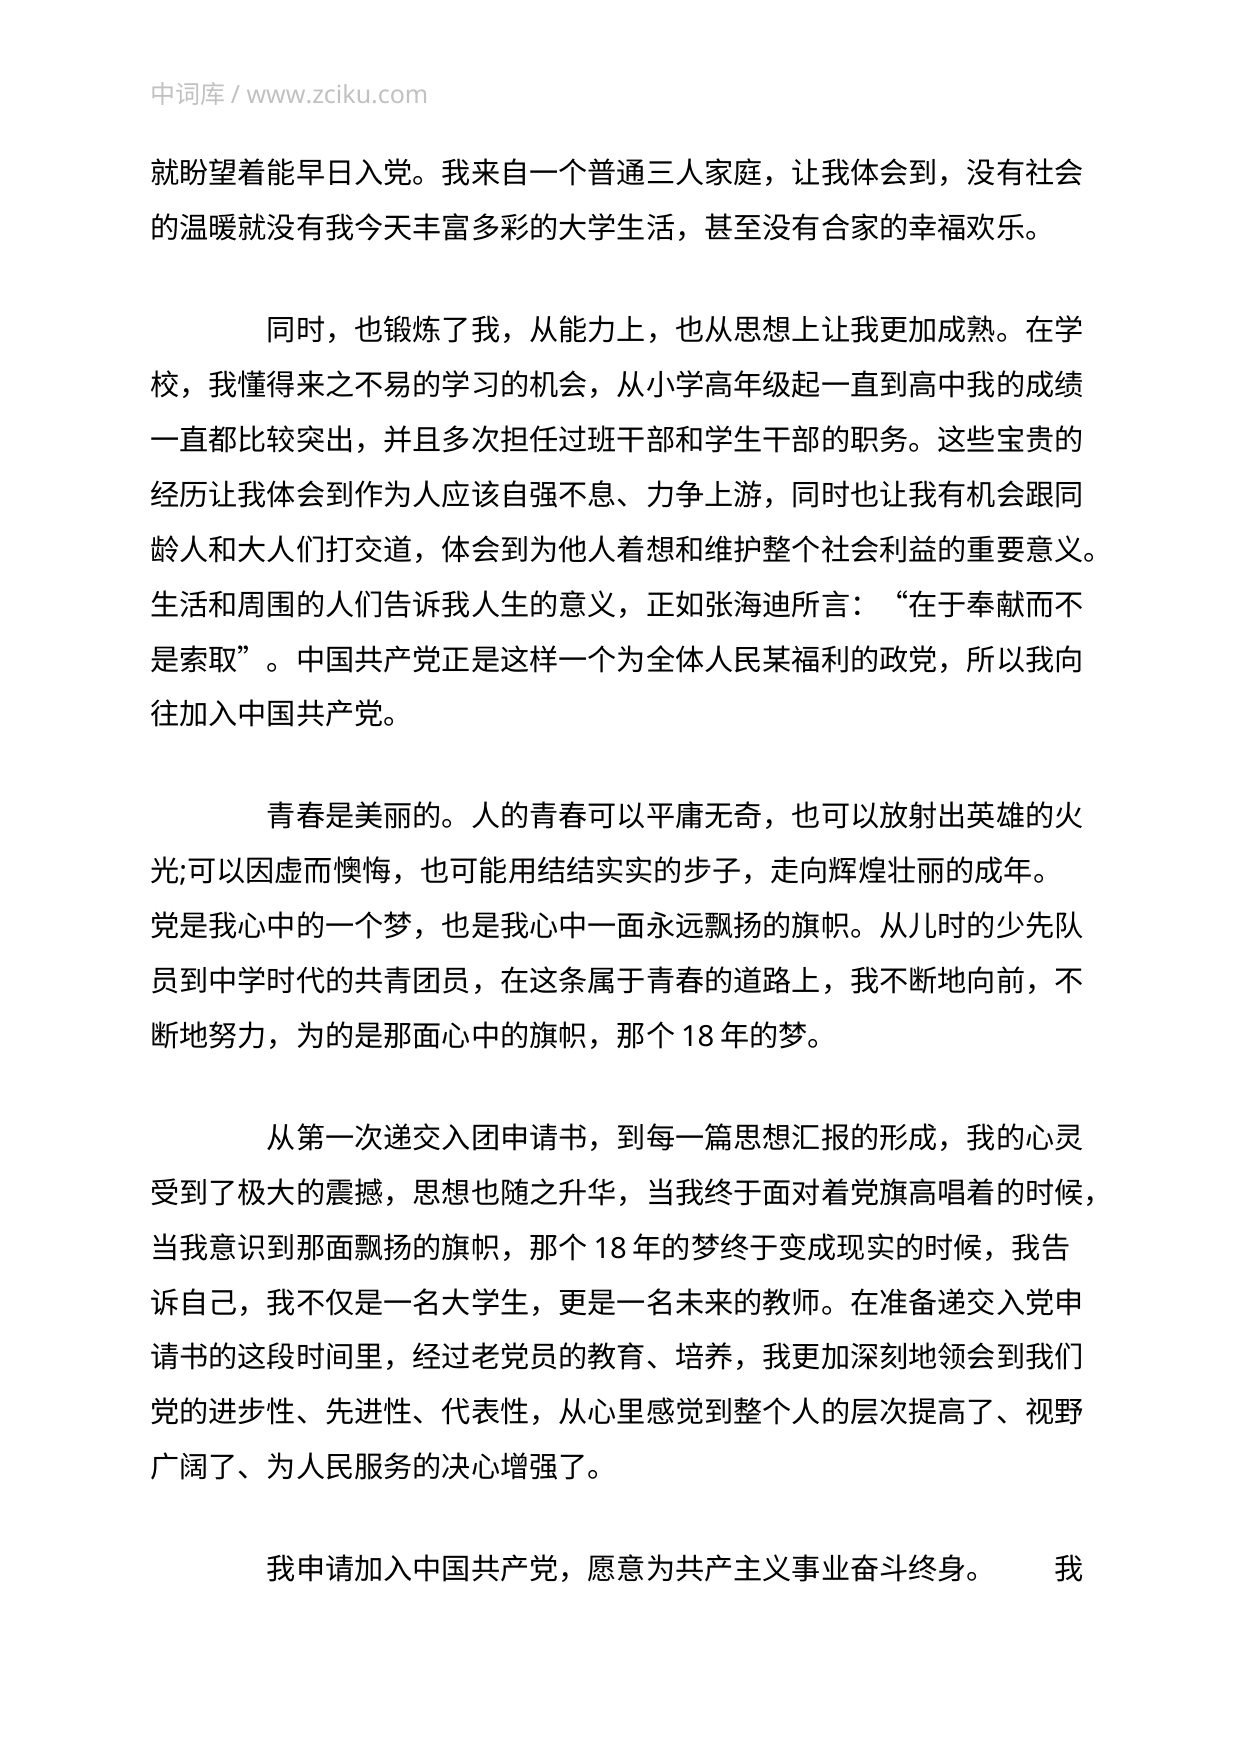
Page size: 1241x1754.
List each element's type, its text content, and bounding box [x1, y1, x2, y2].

text 从第一次递交入团申请书，到每一篇思想汇报的形成，我的心灵受到了极大的震撼，思想也随之升华，当我终于面对着党旗高唱着的时候，当我意识到那面飘扬的旗帜，那个18年的梦终于变成现实的时候，我告诉自己，我不仅是一名大学生，更是一名未来的教师。在准备递交入党申请书的这段时间里，经过老党员的教育、培养，我更加深刻地领会到我们党的进步性、先进性、代表性，从心里感觉到整个人的层次提高了、视野广阔了、为人民服务的决心增强了。 [150, 1114, 1090, 1486]
text 青春是美丽的。人的青春可以平庸无奇，也可以放射出英雄的火光;可以因虚而懊悔，也可能用结结实实的步子，走向辉煌壮丽的成年。党是我心中的一个梦，也是我心中一面永远飘扬的旗帜。从儿时的少先队员到中学时代的共青团员，在这条属于青春的道路上，我不断地向前，不断地努力，为的是那面心中的旗帜，那个18年的梦。 [150, 793, 1090, 1055]
text 同时，也锻炼了我，从能力上，也从思想上让我更加成熟。在学校，我懂得来之不易的学习的机会，从小学高年级起一直到高中我的成绩一直都比较突出，并且多次担任过班干部和学生干部的职务。这些宝贵的经历让我体会到作为人应该自强不息、力争上游，同时也让我有机会跟同龄人和大人们打交道，体会到为他人着想和维护整个社会利益的重要意义。生活和周围的人们告诉我人生的意义，正如张海迪所言：“在于奉献而不是索取”。中国共产党正是这样一个为全体人民某福利的政党，所以我向往加入中国共产党。 [150, 307, 1090, 733]
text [150, 1546, 1090, 1588]
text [150, 150, 1090, 247]
